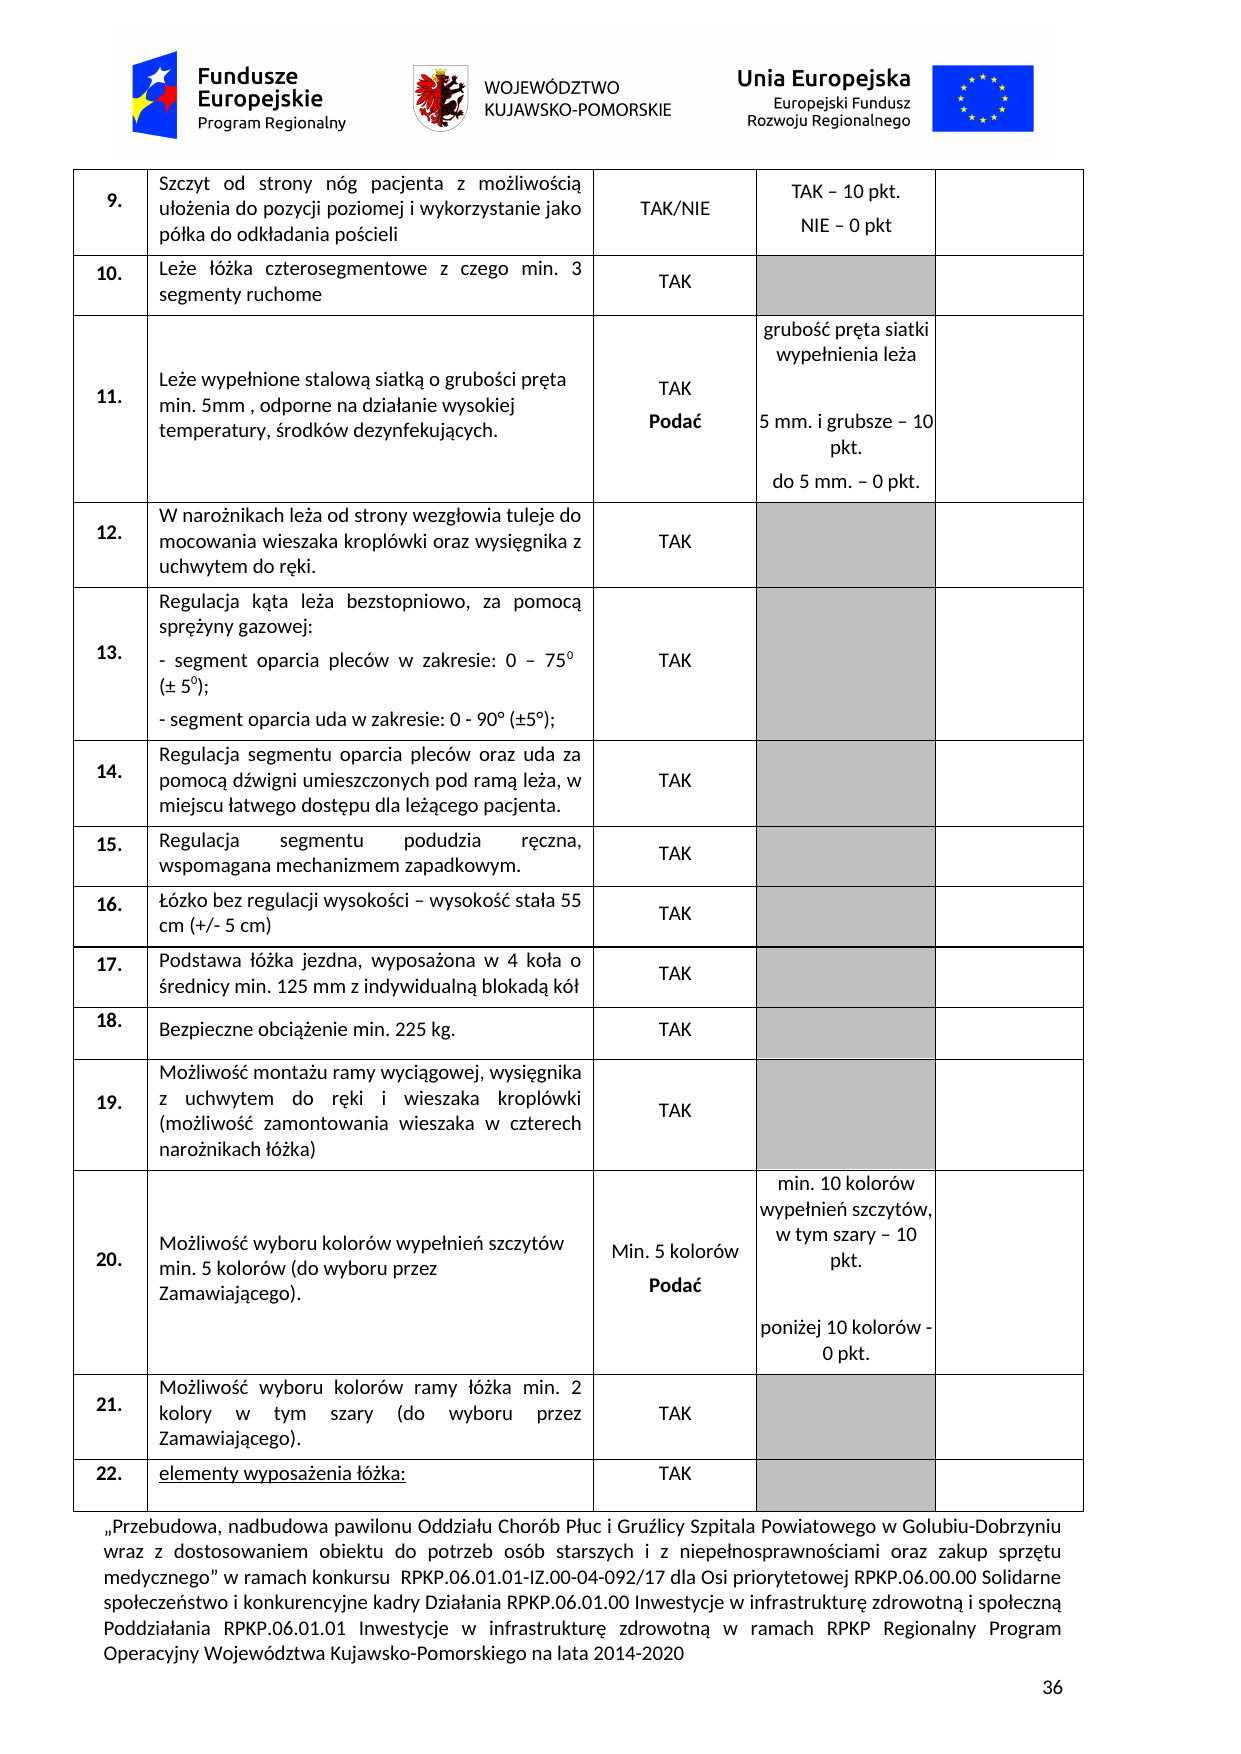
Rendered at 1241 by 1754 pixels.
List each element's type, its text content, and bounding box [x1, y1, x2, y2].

table_cell [936, 588, 1083, 740]
table_cell [757, 588, 935, 740]
table_cell [74, 1171, 147, 1373]
table_cell [74, 588, 147, 740]
table_cell [74, 948, 147, 1007]
table_cell [936, 1171, 1083, 1373]
table_cell [74, 256, 147, 315]
table_cell [936, 948, 1083, 1007]
table_cell [74, 170, 147, 254]
table_cell Regulacja kąta leża bezstopniowo, za pomocą sprężyny gazowej: - segment oparcia pleców w zakresie: 0 – 750 (± 50); - segment oparcia uda w zakresie: 0 - 90° (±5°); [148, 588, 593, 740]
table_cell Łózko bez regulacji wysokości – wysokość stała 55 cm (+/- 5 cm) [148, 887, 593, 946]
table_cell TAK [594, 1375, 756, 1459]
table_cell [936, 827, 1083, 886]
table_cell Bezpieczne obciążenie min. 225 kg. [148, 1008, 593, 1058]
table_cell [936, 256, 1083, 315]
table_cell [757, 887, 935, 946]
table_cell [757, 1008, 935, 1058]
table_cell [757, 741, 935, 826]
table_cell [757, 1460, 935, 1511]
table_cell TAK [594, 948, 756, 1007]
table_cell [936, 1008, 1083, 1058]
table_cell TAK/NIE [594, 170, 756, 254]
table_cell [757, 827, 935, 886]
table_cell [74, 827, 147, 886]
table_cell [74, 1460, 147, 1511]
table_cell [74, 741, 147, 826]
table_cell TAK – 10 pkt. NIE – 0 pkt [757, 170, 935, 254]
table_cell [74, 1060, 147, 1169]
table_cell [74, 887, 147, 946]
table_cell [936, 1460, 1083, 1511]
table_cell [936, 170, 1083, 254]
table_cell [74, 1008, 147, 1058]
table_cell min. 10 kolorów wypełnień szczytów, w tym szary – 10 pkt. poniżej 10 kolorów - 0 pkt. [757, 1171, 935, 1373]
table_cell Możliwość montażu ramy wyciągowej, wysięgnika z uchwytem do ręki i wieszaka kroplówki (możliwość zamontowania wieszaka w czterech narożnikach łóżka) [148, 1060, 593, 1169]
table_cell Leże wypełnione stalową siatką o grubości pręta min. 5mm , odporne na działanie wysokiej temperatury, środków dezynfekujących. [148, 316, 593, 502]
table_cell Możliwość wyboru kolorów wypełnień szczytów min. 5 kolorów (do wyboru przez Zamawiającego). [148, 1171, 593, 1373]
table_cell TAK [594, 887, 756, 946]
table_cell [757, 256, 935, 315]
table_cell [74, 1375, 147, 1459]
table_cell TAK [594, 503, 756, 587]
table_cell [936, 316, 1083, 502]
table_cell TAK [594, 1460, 756, 1511]
table_cell TAK Podać [594, 316, 756, 502]
table_cell [936, 1060, 1083, 1169]
table_cell Regulacja segmentu podudzia ręczna, wspomagana mechanizmem zapadkowym. [148, 827, 593, 886]
table_cell Podstawa łóżka jezdna, wyposażona w 4 koła o średnicy min. 125 mm z indywidualną blokadą kół [148, 948, 593, 1007]
table_cell TAK [594, 588, 756, 740]
table_cell TAK [594, 1060, 756, 1169]
table_cell [757, 948, 935, 1007]
picture [110, 29, 1056, 161]
table_cell [936, 741, 1083, 826]
table_cell TAK [594, 1008, 756, 1058]
table_cell Min. 5 kolorów Podać [594, 1171, 756, 1373]
table_cell [74, 503, 147, 587]
table_cell Możliwość wyboru kolorów ramy łóżka min. 2 kolory w tym szary (do wyboru przez Zamawiającego). [148, 1375, 593, 1459]
table_cell TAK [594, 741, 756, 826]
table_cell [757, 503, 935, 587]
table_cell [757, 1060, 935, 1169]
table_cell Leże łóżka czterosegmentowe z czego min. 3 segmenty ruchome [148, 256, 593, 315]
table_cell TAK [594, 827, 756, 886]
table_cell [936, 1375, 1083, 1459]
table_cell [936, 887, 1083, 946]
table_cell [936, 503, 1083, 587]
table_cell [757, 1375, 935, 1459]
table_cell Szczyt od strony nóg pacjenta z możliwością ułożenia do pozycji poziomej i wykorzystanie jako półka do odkładania pościeli [148, 170, 593, 254]
table_cell TAK [594, 256, 756, 315]
table_cell W narożnikach leża od strony wezgłowia tuleje do mocowania wieszaka kroplówki oraz wysięgnika z uchwytem do ręki. [148, 503, 593, 587]
table_cell [74, 316, 147, 502]
table_cell grubość pręta siatki wypełnienia leża 5 mm. i grubsze – 10 pkt. do 5 mm. – 0 pkt. [757, 316, 935, 502]
table_cell Regulacja segmentu oparcia pleców oraz uda za pomocą dźwigni umieszczonych pod ramą leża, w miejscu łatwego dostępu dla leżącego pacjenta. [148, 741, 593, 826]
